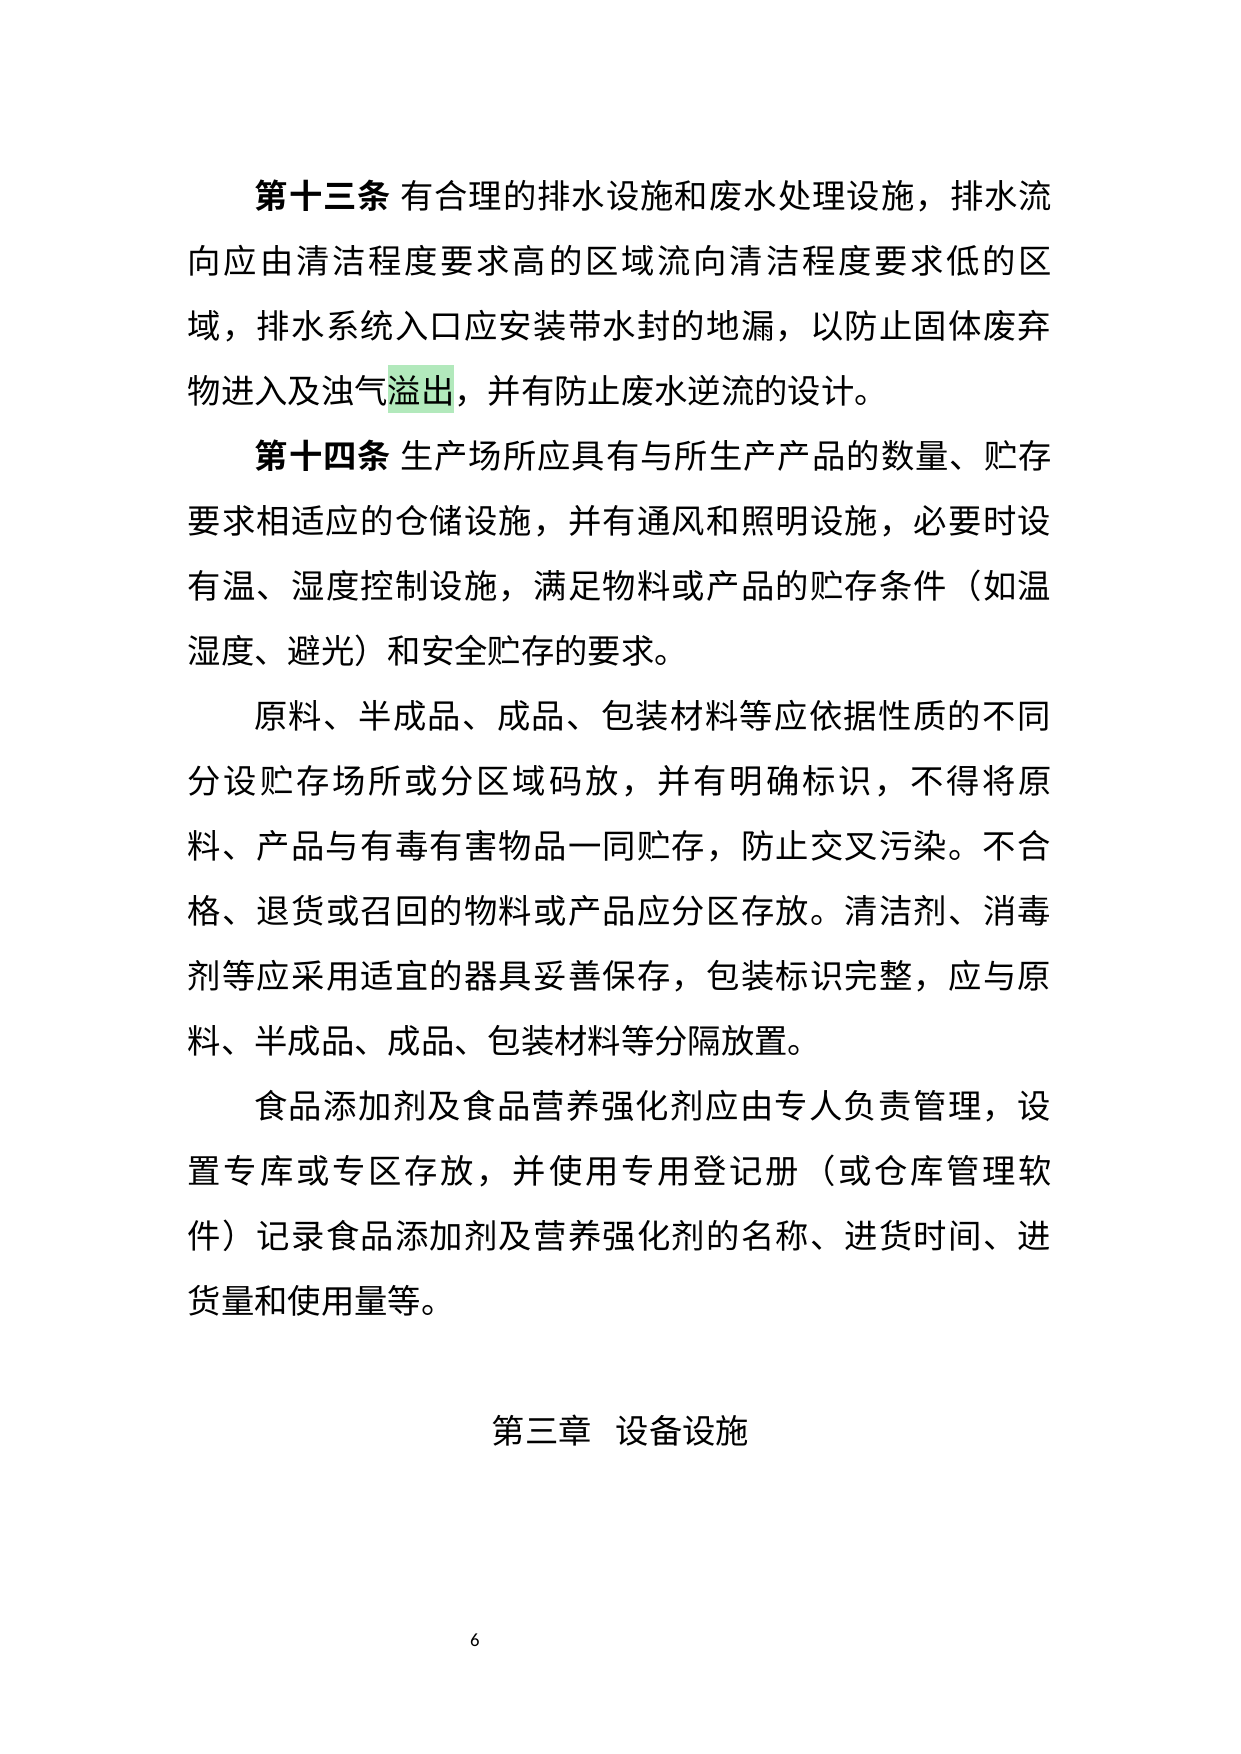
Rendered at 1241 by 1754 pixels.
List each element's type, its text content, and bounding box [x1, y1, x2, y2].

text 食品添加剂及食品营养强化剂应由专人负责管理，设置专库或专区存放，并使用专用登记册（或仓库管理软件）记录食品添加剂及营养强化剂的名称、进货时间、进货量和使用量等。 [187, 1072, 1053, 1332]
text 第三章 设备设施 [187, 1397, 1053, 1462]
text 第十三条 有合理的排水设施和废水处理设施，排水流向应由清洁程度要求高的区域流向清洁程度要求低的区域，排水系统入口应安装带水封的地漏，以防止固体废弃物进入及浊气溢出，并有防止废水逆流的设计。 [187, 162, 1053, 422]
text 第十四条 生产场所应具有与所生产产品的数量、贮存要求相适应的仓储设施，并有通风和照明设施，必要时设有温、湿度控制设施，满足物料或产品的贮存条件（如温湿度、避光）和安全贮存的要求。 [187, 422, 1053, 682]
text 原料、半成品、成品、包装材料等应依据性质的不同分设贮存场所或分区域码放，并有明确标识，不得将原料、产品与有毒有害物品一同贮存，防止交叉污染。不合格、退货或召回的物料或产品应分区存放。清洁剂、消毒剂等应采用适宜的器具妥善保存，包装标识完整，应与原料、半成品、成品、包装材料等分隔放置。 [187, 682, 1053, 1072]
